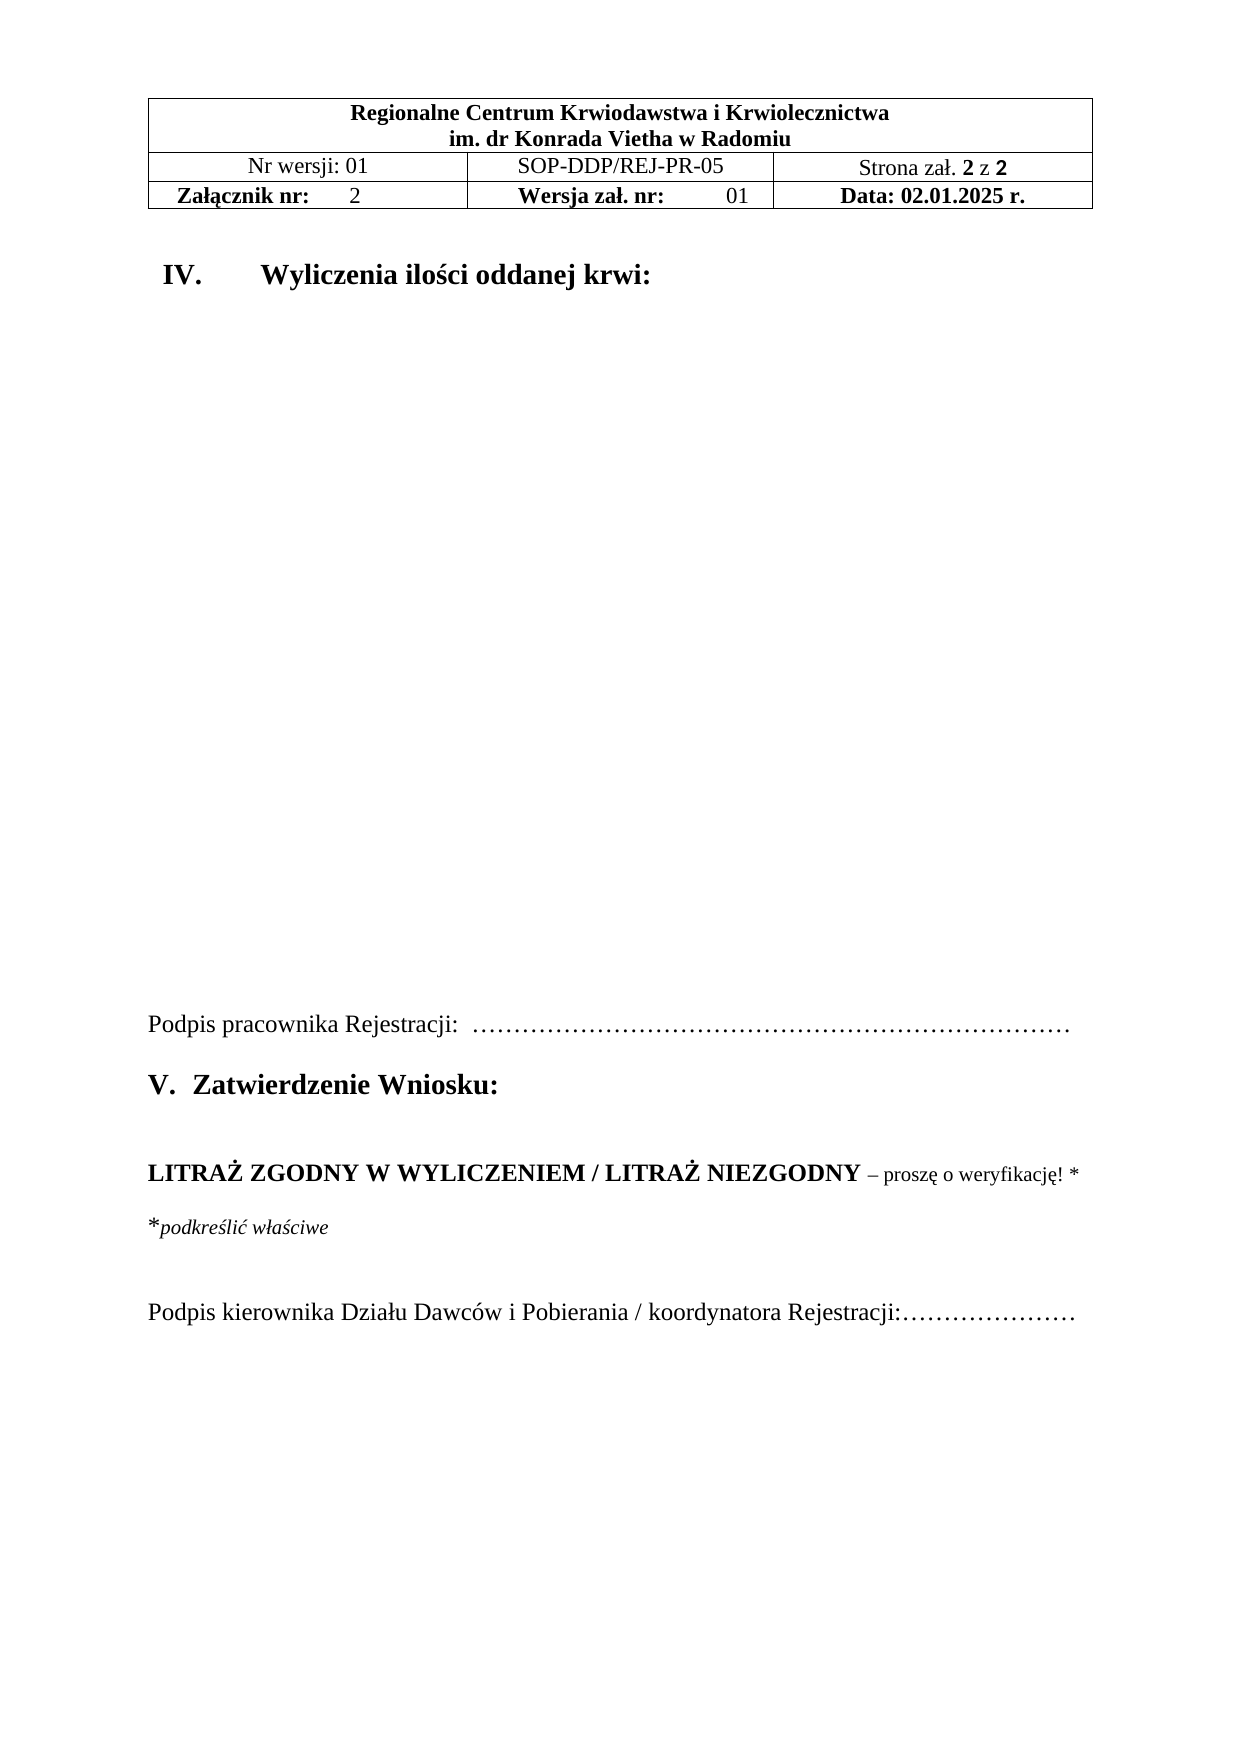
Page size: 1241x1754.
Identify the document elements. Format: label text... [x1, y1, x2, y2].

text *podkreślić właściwe [148, 1211, 1093, 1240]
text LITRAŻ ZGODNY W WYLICZENIEM / LITRAŻ NIEZGODNY – proszę o weryfikację! * [148, 1158, 1093, 1187]
list Wyliczenia ilości oddanej krwi: [162, 257, 1093, 291]
text Podpis pracownika Rejestracji: ……………………………………………………………… [148, 1009, 1093, 1038]
list Zatwierdzenie Wniosku: [148, 1067, 1093, 1101]
text Podpis kierownika Działu Dawców i Pobierania / koordynatora Rejestracji:………………… [148, 1297, 1093, 1326]
